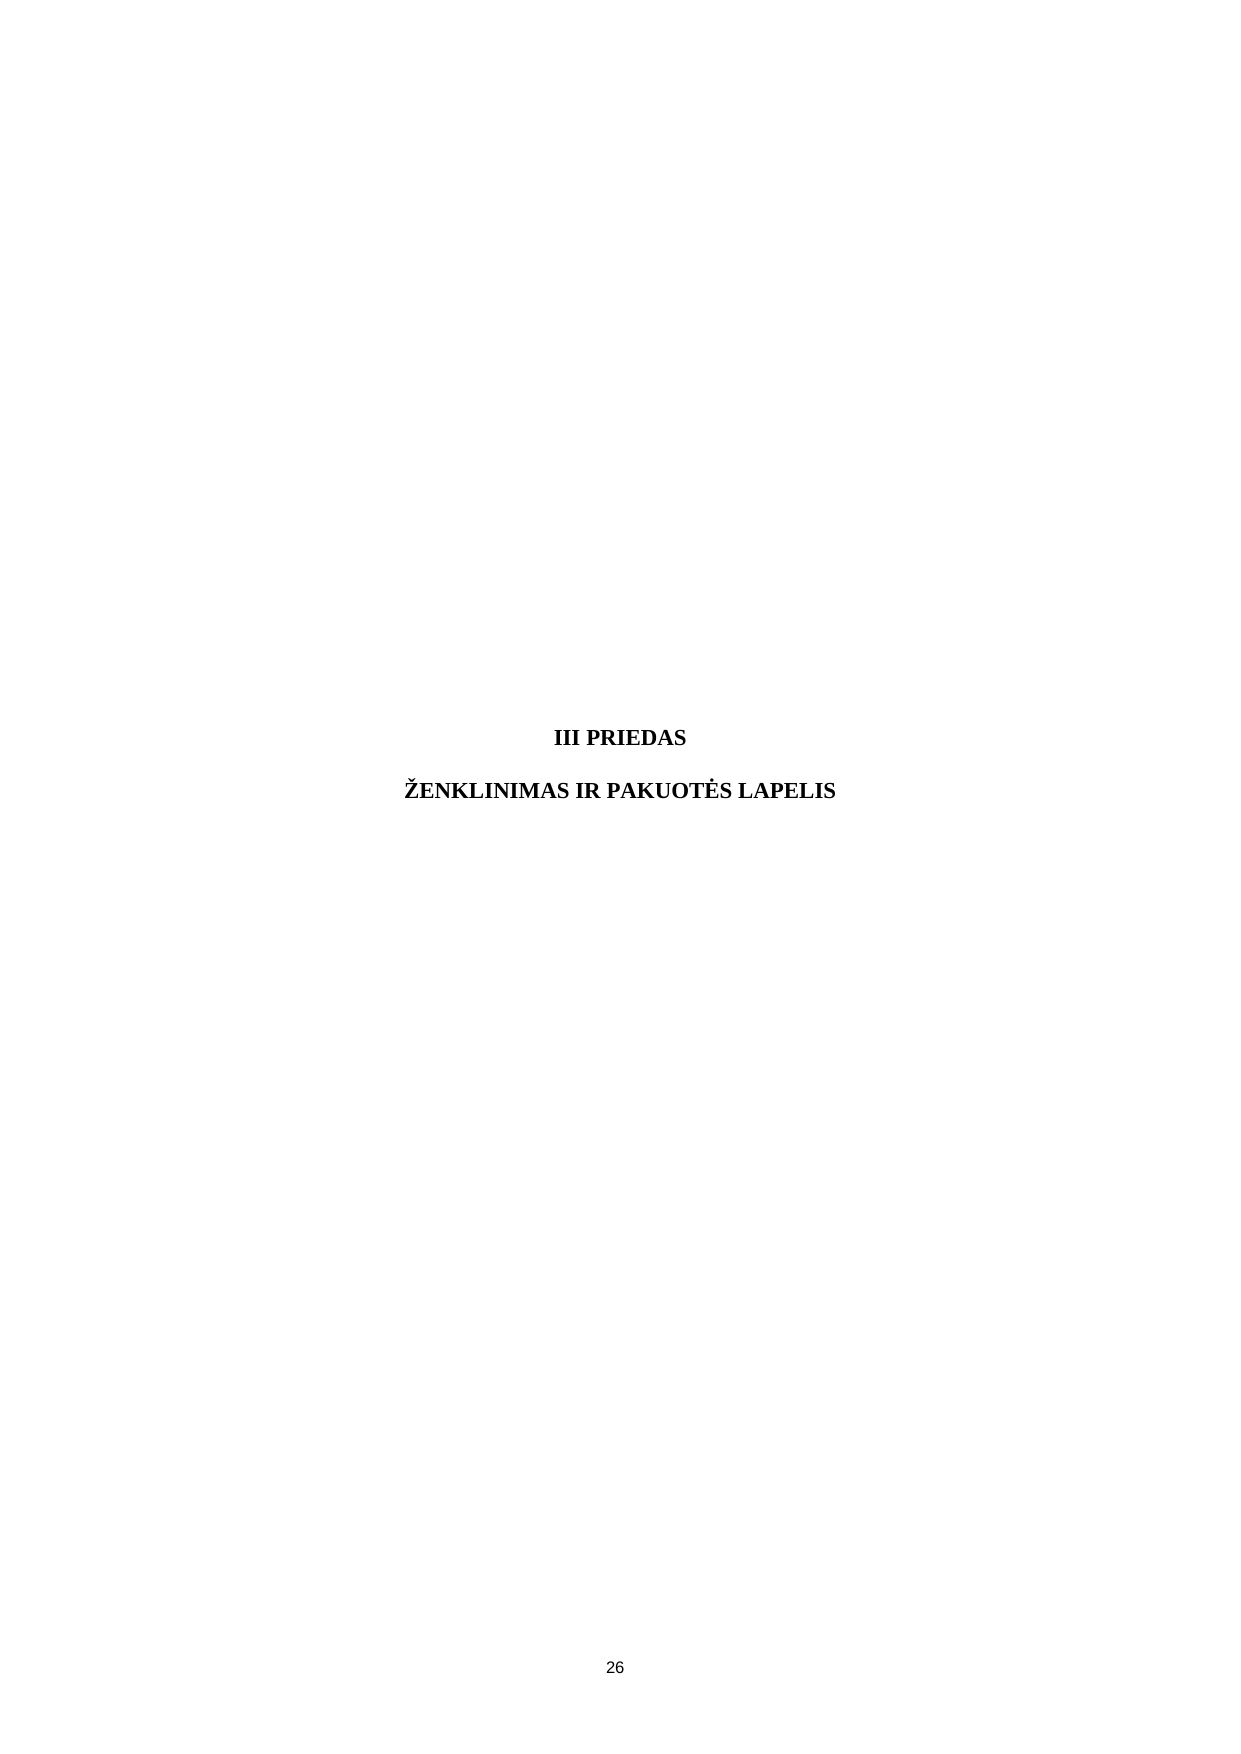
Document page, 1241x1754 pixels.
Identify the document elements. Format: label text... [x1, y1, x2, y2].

text ŽENKLINIMAS IR PAKUOTĖS LAPELIS [148, 777, 1092, 803]
text III PRIEDAS [148, 724, 1092, 751]
